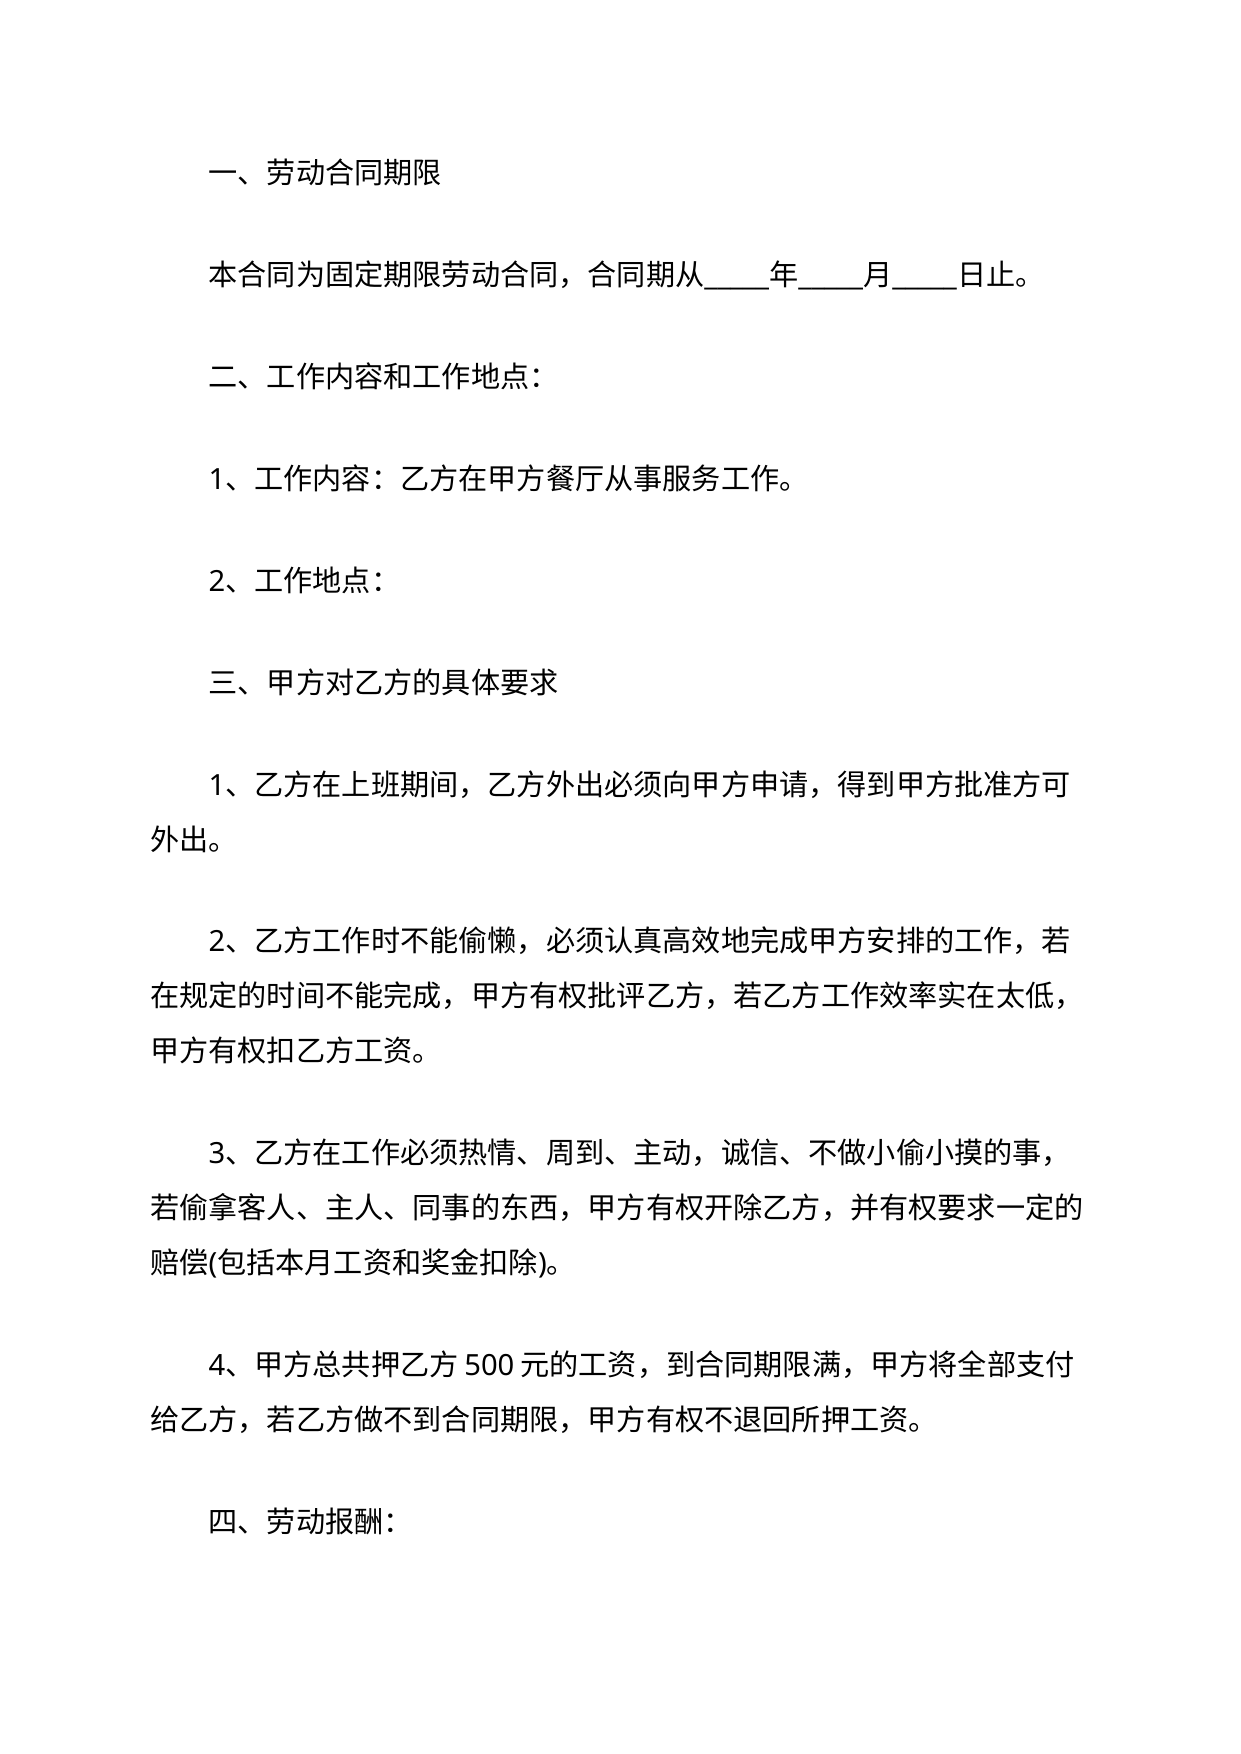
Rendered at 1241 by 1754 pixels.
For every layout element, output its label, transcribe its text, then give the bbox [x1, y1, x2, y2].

text 3、乙方在工作必须热情、周到、主动，诚信、不做小偷小摸的事，若偷拿客人、主人、同事的东西，甲方有权开除乙方，并有权要求一定的赔偿(包括本月工资和奖金扣除)。 [150, 1130, 1090, 1282]
text 本合同为固定期限劳动合同，合同期从_____年_____月_____日止。 [150, 252, 1090, 294]
text 二、工作内容和工作地点： [150, 354, 1090, 396]
text 2、乙方工作时不能偷懒，必须认真高效地完成甲方安排的工作，若在规定的时间不能完成，甲方有权批评乙方，若乙方工作效率实在太低，甲方有权扣乙方工资。 [150, 918, 1090, 1070]
text 三、甲方对乙方的具体要求 [150, 659, 1090, 702]
text 一、劳动合同期限 [150, 150, 1090, 192]
text 2、工作地点： [150, 557, 1090, 600]
text 四、劳动报酬： [150, 1498, 1090, 1541]
text 1、工作内容：乙方在甲方餐厅从事服务工作。 [150, 456, 1090, 498]
text 1、乙方在上班期间，乙方外出必须向甲方申请，得到甲方批准方可外出。 [150, 761, 1090, 858]
text 4、甲方总共押乙方500元的工资，到合同期限满，甲方将全部支付给乙方，若乙方做不到合同期限，甲方有权不退回所押工资。 [150, 1342, 1090, 1439]
